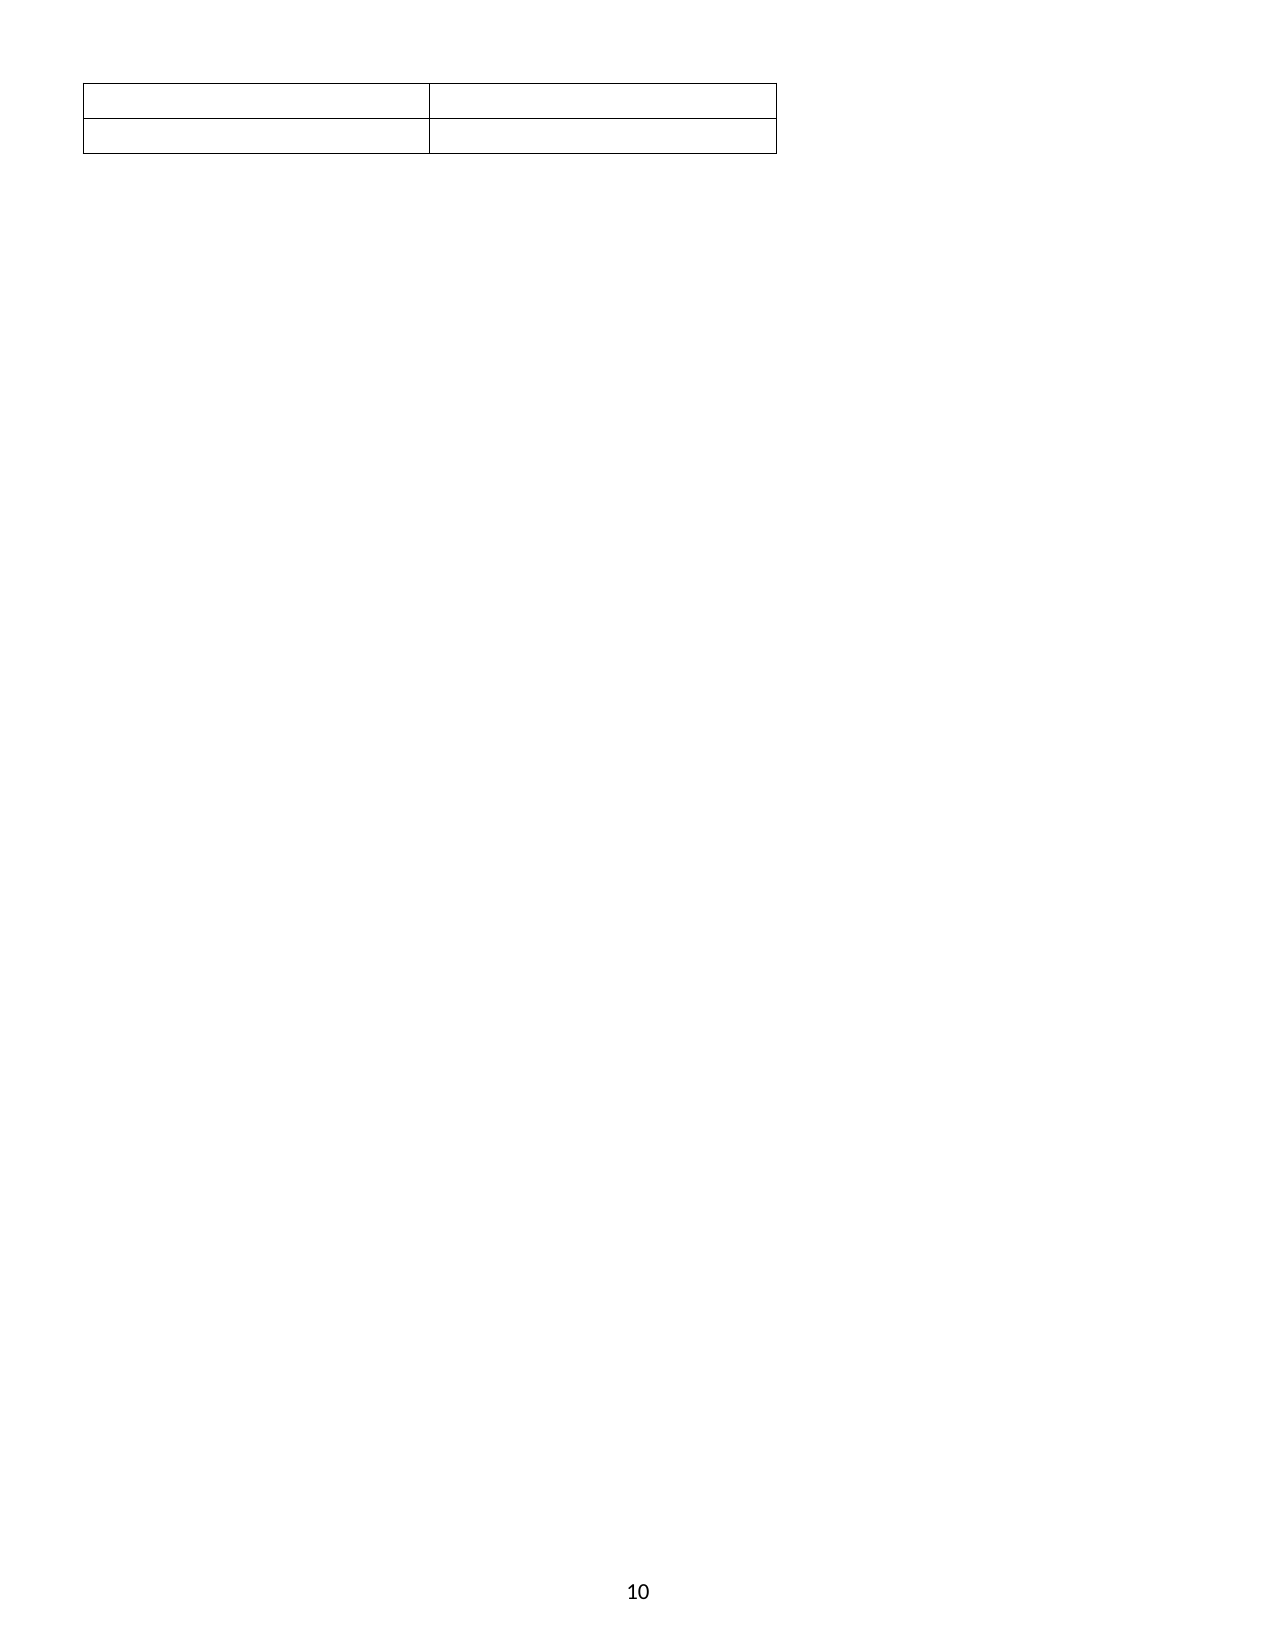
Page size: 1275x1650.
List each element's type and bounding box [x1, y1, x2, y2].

table_cell [84, 84, 429, 118]
table_cell [84, 119, 429, 153]
table_cell [430, 119, 776, 153]
table_cell [430, 84, 776, 118]
